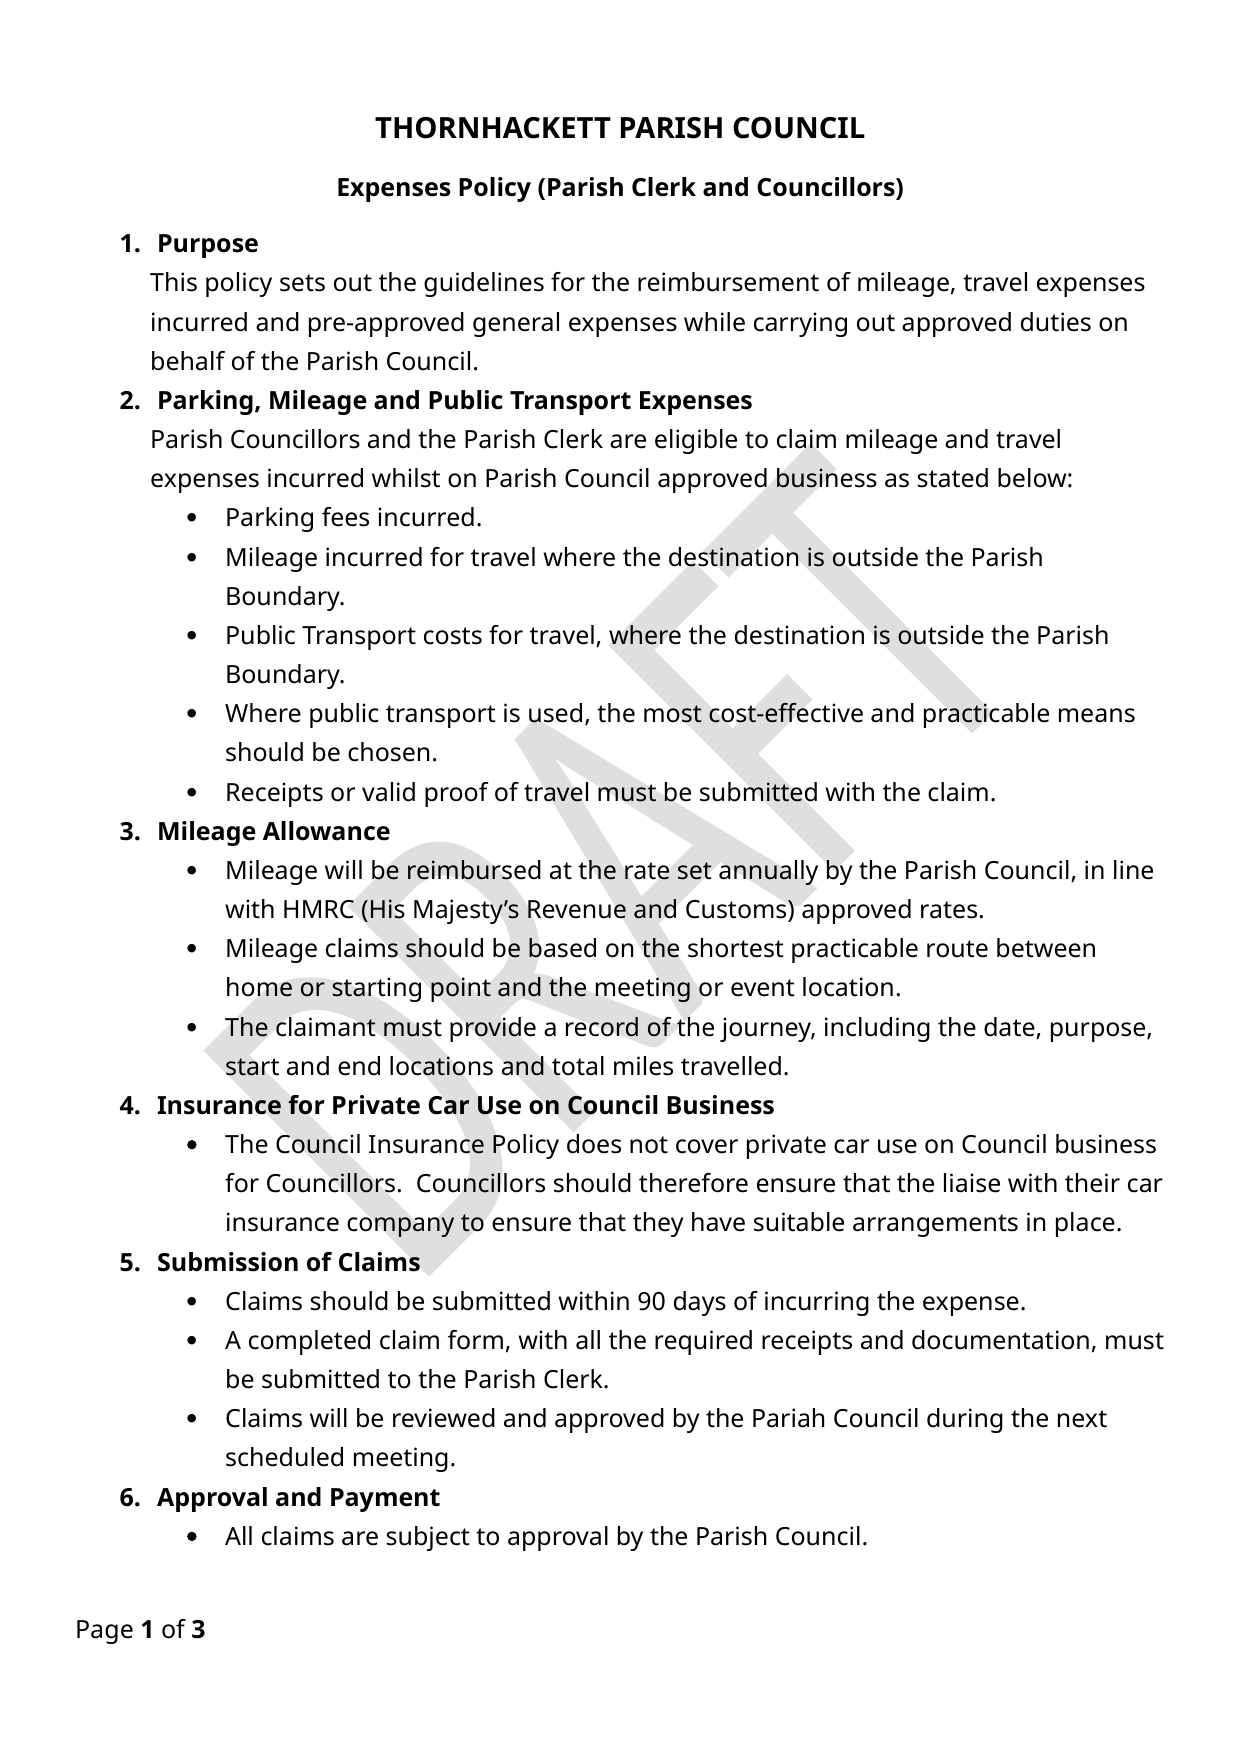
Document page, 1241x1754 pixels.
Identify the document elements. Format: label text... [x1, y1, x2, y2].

list This policy sets out the guidelines for the reimbursement of mileage, travel expenses incurred and pre-approved general expenses while carrying out approved duties on behalf of the Parish Council. [150, 265, 1165, 377]
list Receipts or valid proof of travel must be submitted with the claim. [187, 774, 1165, 808]
list Mileage will be reimbursed at the rate set annually by the Parish Council, in line with HMRC (His Majesty’s Revenue and Customs) approved rates. [187, 853, 1165, 926]
list Public Transport costs for travel, where the destination is outside the Parish Boundary. [187, 618, 1165, 691]
list The Council Insurance Policy does not cover private car use on Council business for Councillors. Councillors should therefore ensure that the liaise with their car insurance company to ensure that they have suitable arrangements in place. [187, 1127, 1165, 1239]
text THORNHACKETT PARISH COUNCIL [75, 108, 1165, 147]
list The claimant must provide a record of the journey, including the date, purpose, start and end locations and total miles travelled. [187, 1009, 1165, 1082]
list Parking fees incurred. [187, 500, 1165, 534]
list Insurance for Private Car Use on Council Business [119, 1088, 1165, 1122]
list Claims should be submitted within 90 days of incurring the expense. [187, 1283, 1165, 1317]
list A completed claim form, with all the required receipts and documentation, must be submitted to the Parish Clerk. [187, 1323, 1165, 1396]
list Mileage incurred for travel where the destination is outside the Parish Boundary. [187, 539, 1165, 612]
list Approval and Payment [119, 1479, 1165, 1513]
list Purpose [119, 226, 1165, 260]
list Parish Councillors and the Parish Clerk are eligible to claim mileage and travel expenses incurred whilst on Parish Council approved business as stated below: [150, 422, 1165, 495]
list Claims will be reviewed and approved by the Pariah Council during the next scheduled meeting. [187, 1401, 1165, 1474]
text Expenses Policy (Parish Clerk and Councillors) [75, 170, 1165, 204]
list Parking, Mileage and Public Transport Expenses [119, 383, 1165, 417]
list Submission of Claims [119, 1244, 1165, 1278]
list Mileage claims should be based on the shortest practicable route between home or starting point and the meeting or event location. [187, 931, 1165, 1004]
list Mileage Allowance [119, 813, 1165, 847]
list All claims are subject to approval by the Parish Council. [187, 1518, 1165, 1552]
list Where public transport is used, the most cost-effective and practicable means should be chosen. [187, 696, 1165, 769]
